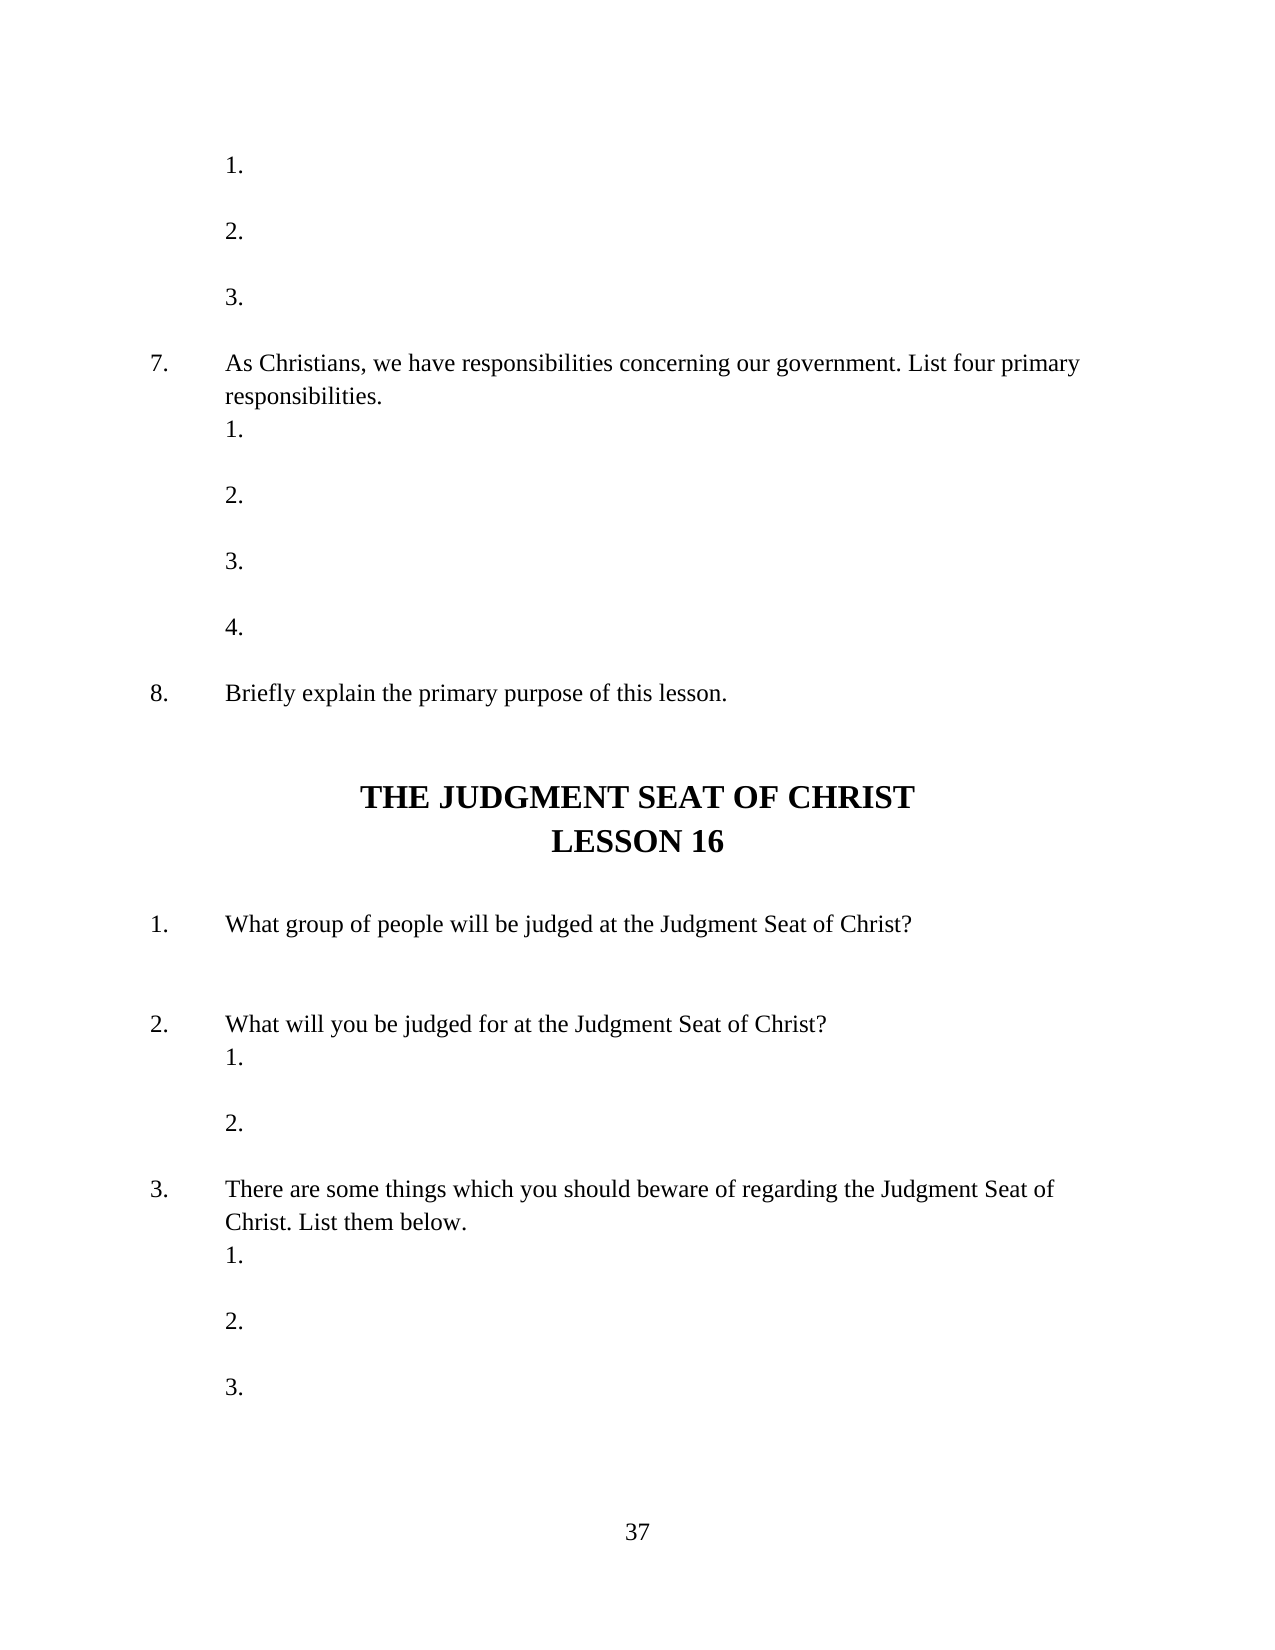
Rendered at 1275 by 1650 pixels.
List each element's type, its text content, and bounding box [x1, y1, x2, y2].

text 1. [150, 1042, 1125, 1070]
text THE JUDGMENT SEAT OF CHRIST [150, 777, 1125, 816]
text 1. [150, 414, 1125, 443]
text 8. Briefly explain the primary purpose of this lesson. [150, 678, 1125, 707]
text 2. [150, 480, 1125, 509]
text 3. There are some things which you should beware of regarding the Judgment Seat of Christ. List them below. [150, 1174, 1125, 1236]
text 3. [150, 282, 1125, 311]
text 2. [150, 1108, 1125, 1136]
text 4. [150, 612, 1125, 641]
text 3. [150, 546, 1125, 575]
text 2. [150, 216, 1125, 245]
text 7. As Christians, we have responsibilities concerning our government. List four primary responsibilities. [150, 348, 1125, 410]
text LESSON 16 [150, 821, 1125, 860]
text 1. [150, 150, 1125, 179]
text 2. What will you be judged for at the Judgment Seat of Christ? [150, 1009, 1125, 1037]
text 2. [150, 1306, 1125, 1334]
text 1. [150, 1240, 1125, 1268]
text 1. What group of people will be judged at the Judgment Seat of Christ? [150, 909, 1125, 938]
text 3. [150, 1372, 1125, 1401]
